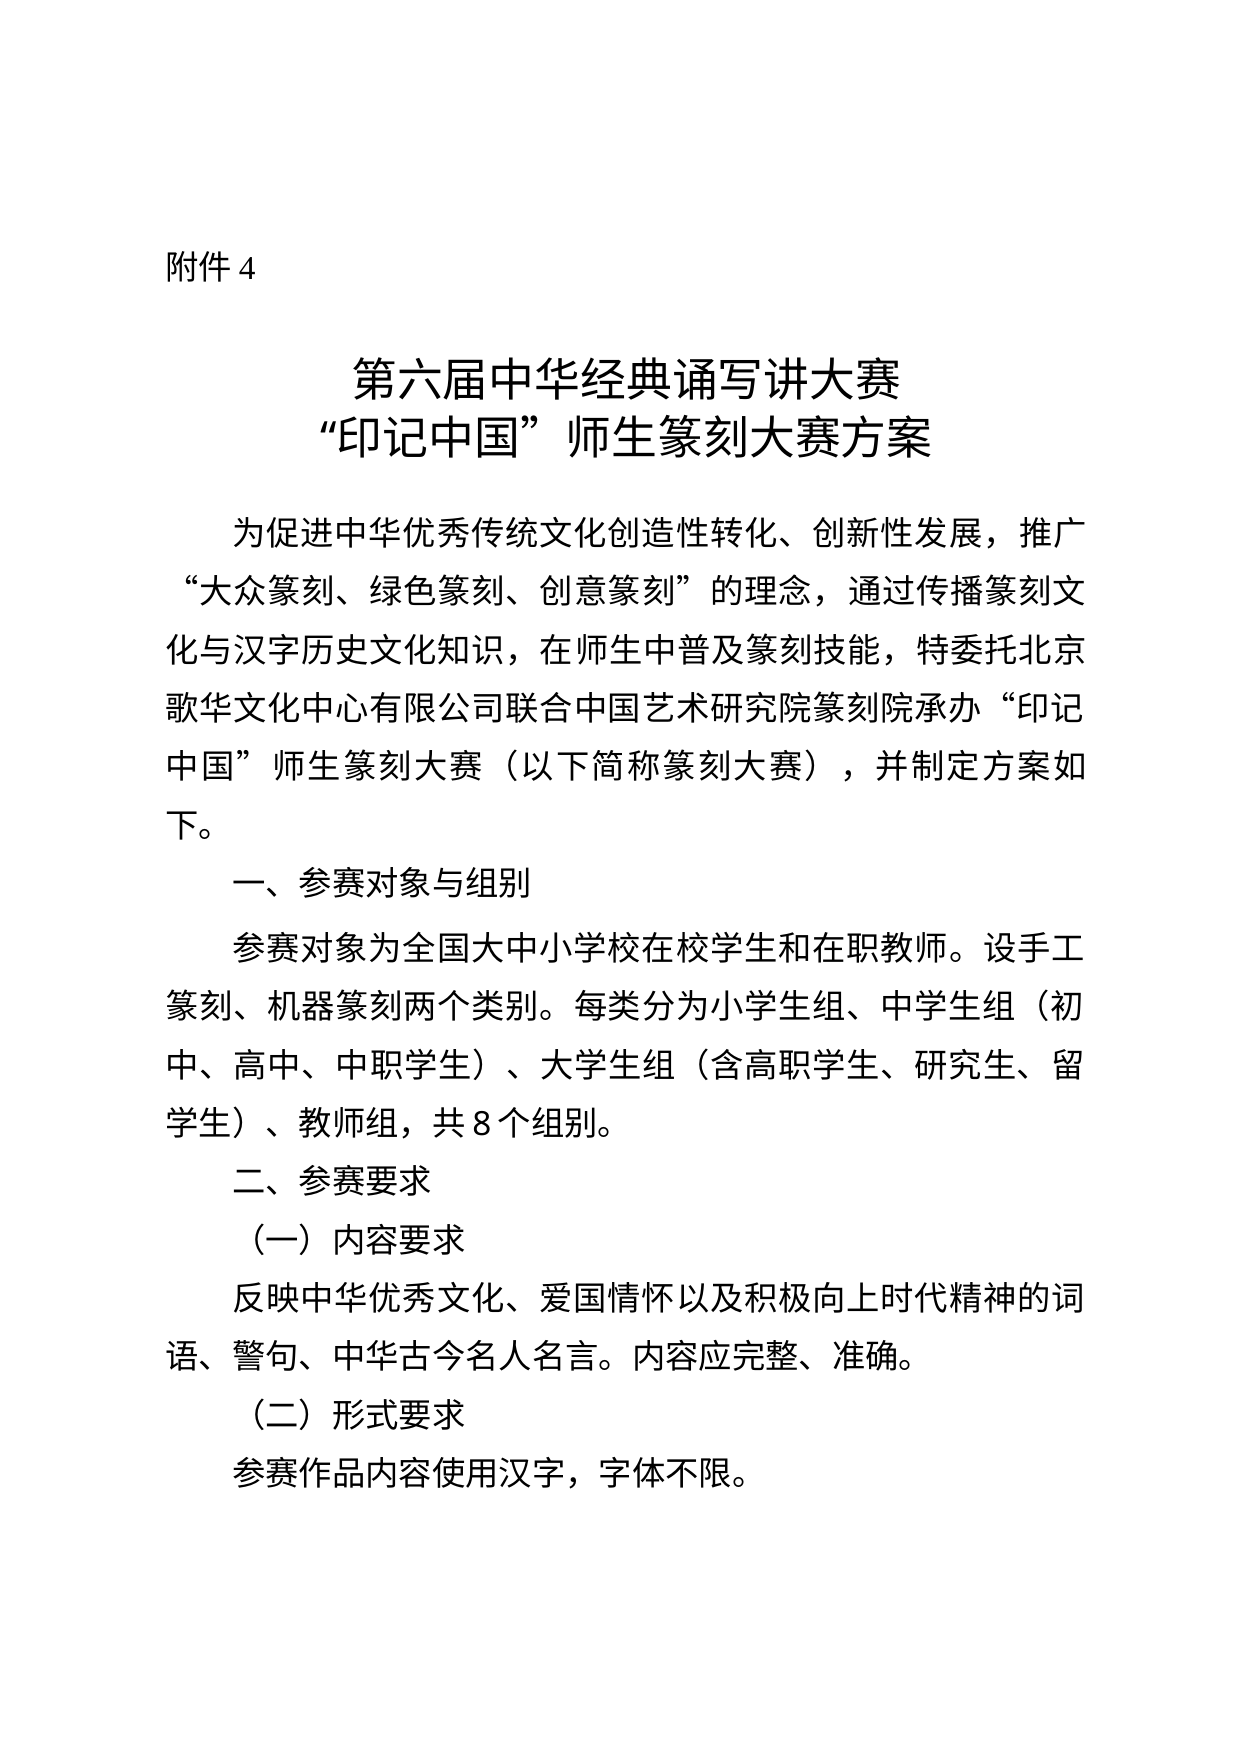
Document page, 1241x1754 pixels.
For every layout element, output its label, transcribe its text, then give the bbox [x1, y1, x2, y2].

text 为促进中华优秀传统文化创造性转化、创新性发展，推广“大众篆刻、绿色篆刻、创意篆刻”的理念，通过传播篆刻文化与汉字历史文化知识，在师生中普及篆刻技能，特委托北京歌华文化中心有限公司联合中国艺术研究院篆刻院承办“印记中国”师生篆刻大赛（以下简称篆刻大赛），并制定方案如下。 [165, 499, 1087, 849]
text （一）内容要求 [165, 1205, 1087, 1264]
text “印记中国”师生篆刻大赛方案 [165, 408, 1087, 466]
text 参赛对象为全国大中小学校在校学生和在职教师。设手工篆刻、机器篆刻两个类别。每类分为小学生组、中学生组（初中、高中、中职学生）、大学生组（含高职学生、研究生、留学生）、教师组，共8个组别。 [165, 914, 1087, 1147]
text 参赛作品内容使用汉字，字体不限。 [165, 1439, 1087, 1497]
text 第六届中华经典诵写讲大赛 [165, 349, 1087, 408]
text 二、参赛要求 [165, 1147, 1087, 1205]
text 附件4 [165, 233, 1087, 291]
text 一、参赛对象与组别 [165, 849, 1087, 914]
text （二）形式要求 [165, 1380, 1087, 1439]
text 反映中华优秀文化、爱国情怀以及积极向上时代精神的词语、警句、中华古今名人名言。内容应完整、准确。 [165, 1264, 1087, 1380]
